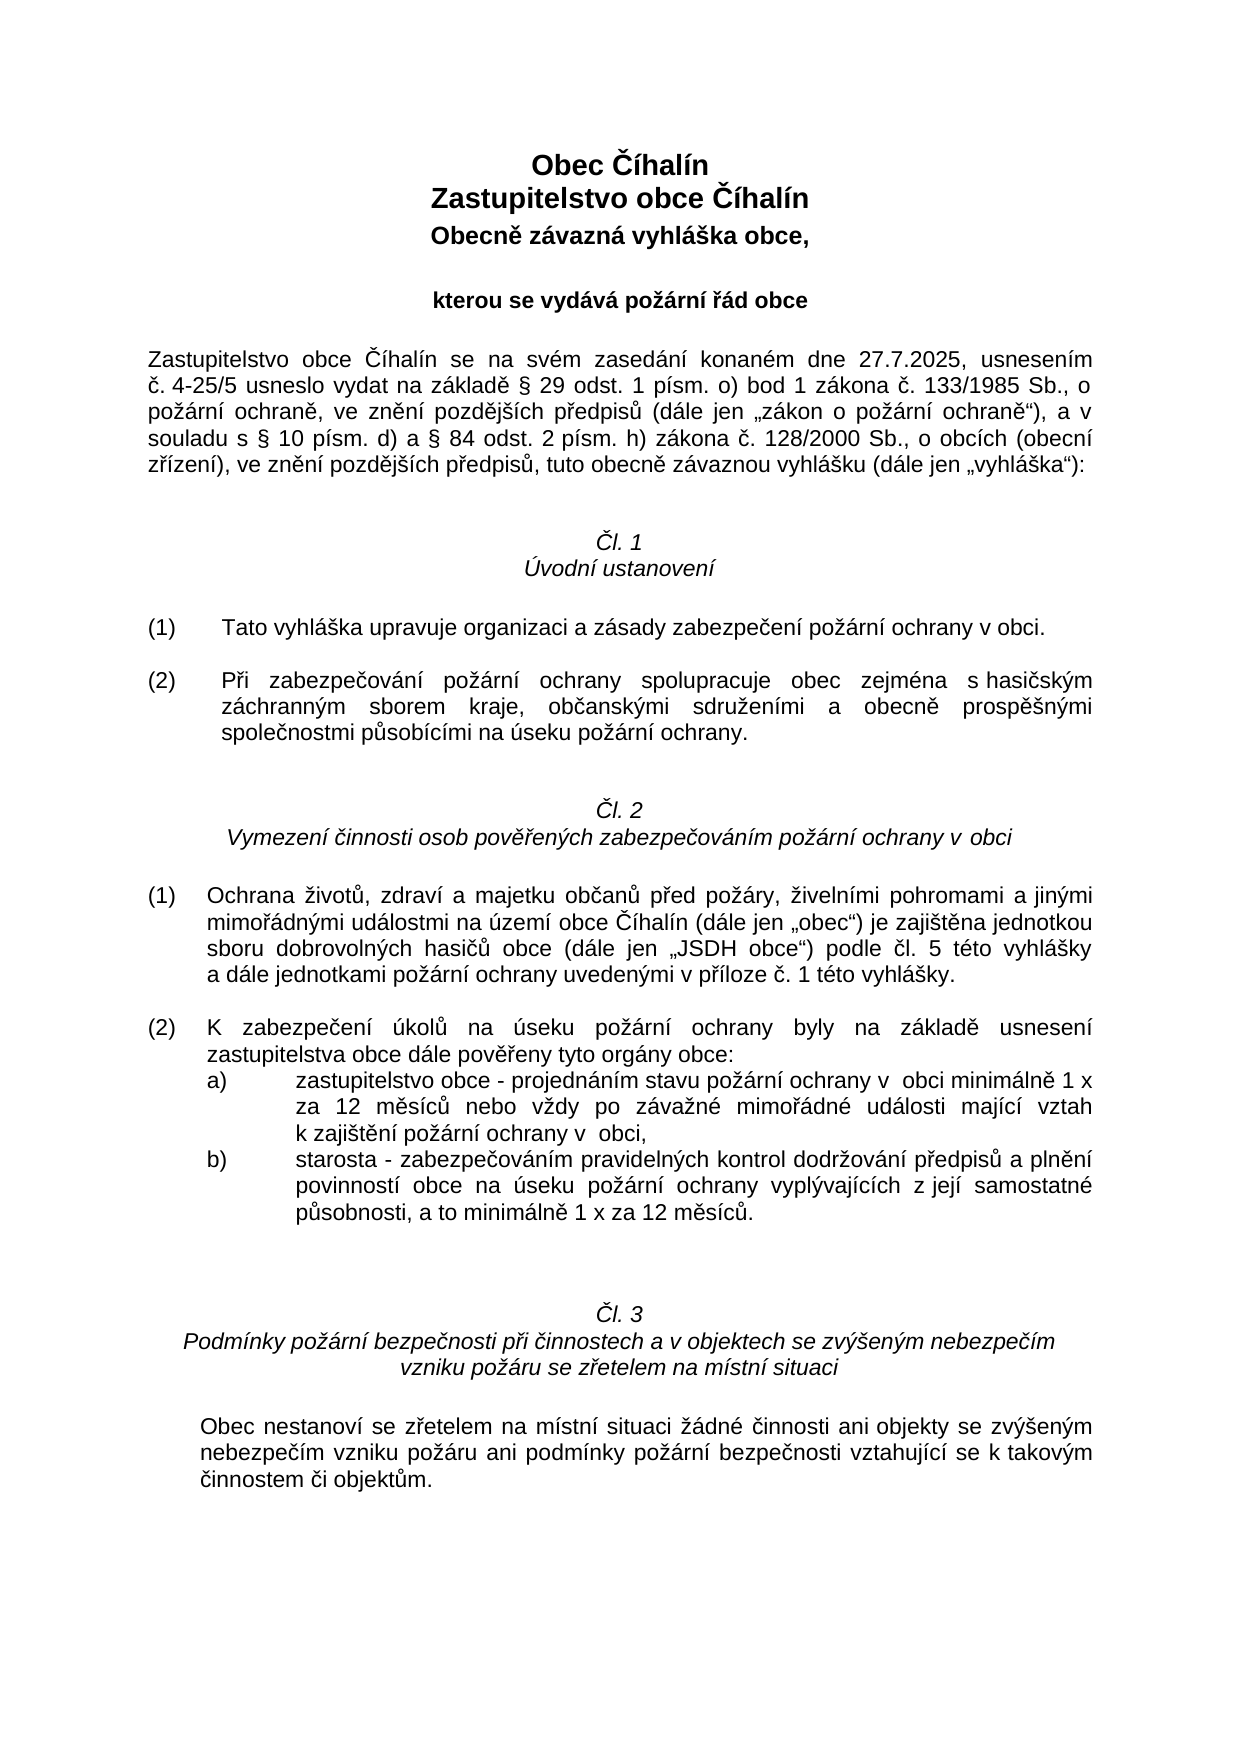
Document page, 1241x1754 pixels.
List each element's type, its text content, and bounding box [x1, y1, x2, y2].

subtitle Čl. 3 Podmínky požární bezpečnosti při činnostech a v objektech se zvýšeným nebezpečím vzniku požáru se zřetelem na místní situaci [148, 1301, 1093, 1380]
text (1) Tato vyhláška upravuje organizaci a zásady zabezpečení požární ochrany v obci. [148, 614, 1093, 640]
text Obec nestanoví se zřetelem na místní situaci žádné činnosti ani objekty se zvýšeným nebezpečím vzniku požáru ani podmínky požární bezpečnosti vztahující se k takovým činnostem či objektům. [200, 1413, 1093, 1492]
text Obecně závazná vyhláška obce, [148, 221, 1093, 250]
list Ochrana životů, zdraví a majetku občanů před požáry, živelními pohromami a jinými mimořádnými událostmi na území obce Číhalín (dále jen „obec“) je zajištěna jednotkou sboru dobrovolných hasičů obce (dále jen „JSDH obce“) podle čl. 5 této vyhlášky a dále jednotkami požární ochrany uvedenými v příloze č. 1 této vyhlášky. [148, 882, 1093, 988]
subtitle Čl. 1 Úvodní ustanovení [148, 529, 1093, 581]
text Zastupitelstvo obce Číhalín se na svém zasedání konaném dne 27.7.2025, usnesením č. 4-25/5 usneslo vydat na základě § 29 odst. 1 písm. o) bod 1 zákona č. 133/1985 Sb., o požární ochraně, ve znění pozdějších předpisů (dále jen „zákon o požární ochraně“), a v souladu s § 10 písm. d) a § 84 odst. 2 písm. h) zákona č. 128/2000 Sb., o obcích (obecní zřízení), ve znění pozdějších předpisů, tuto obecně závaznou vyhlášku (dále jen „vyhláška“): [148, 346, 1093, 477]
list zastupitelstvo obce - projednáním stavu požární ochrany v obci minimálně 1 x za 12 měsíců nebo vždy po závažné mimořádné události mající vztah k zajištění požární ochrany v obci, [207, 1067, 1093, 1146]
list K zabezpečení úkolů na úseku požární ochrany byly na základě usnesení zastupitelstva obce dále pověřeny tyto orgány obce: [148, 1014, 1093, 1067]
subtitle Čl. 2 Vymezení činnosti osob pověřených zabezpečováním požární ochrany v obci [148, 797, 1093, 850]
text (2) Při zabezpečování požární ochrany spolupracuje obec zejména s hasičským záchranným sborem kraje, občanskými sdruženími a obecně prospěšnými společnostmi působícími na úseku požární ochrany. [148, 667, 1093, 746]
text Zastupitelstvo obce Číhalín [148, 181, 1093, 215]
list starosta - zabezpečováním pravidelných kontrol dodržování předpisů a plnění povinností obce na úseku požární ochrany vyplývajících z její samostatné působnosti, a to minimálně 1 x za 12 měsíců. [207, 1146, 1093, 1225]
text Obec Číhalín [148, 148, 1093, 181]
text kterou se vydává požární řád obce [148, 287, 1093, 313]
